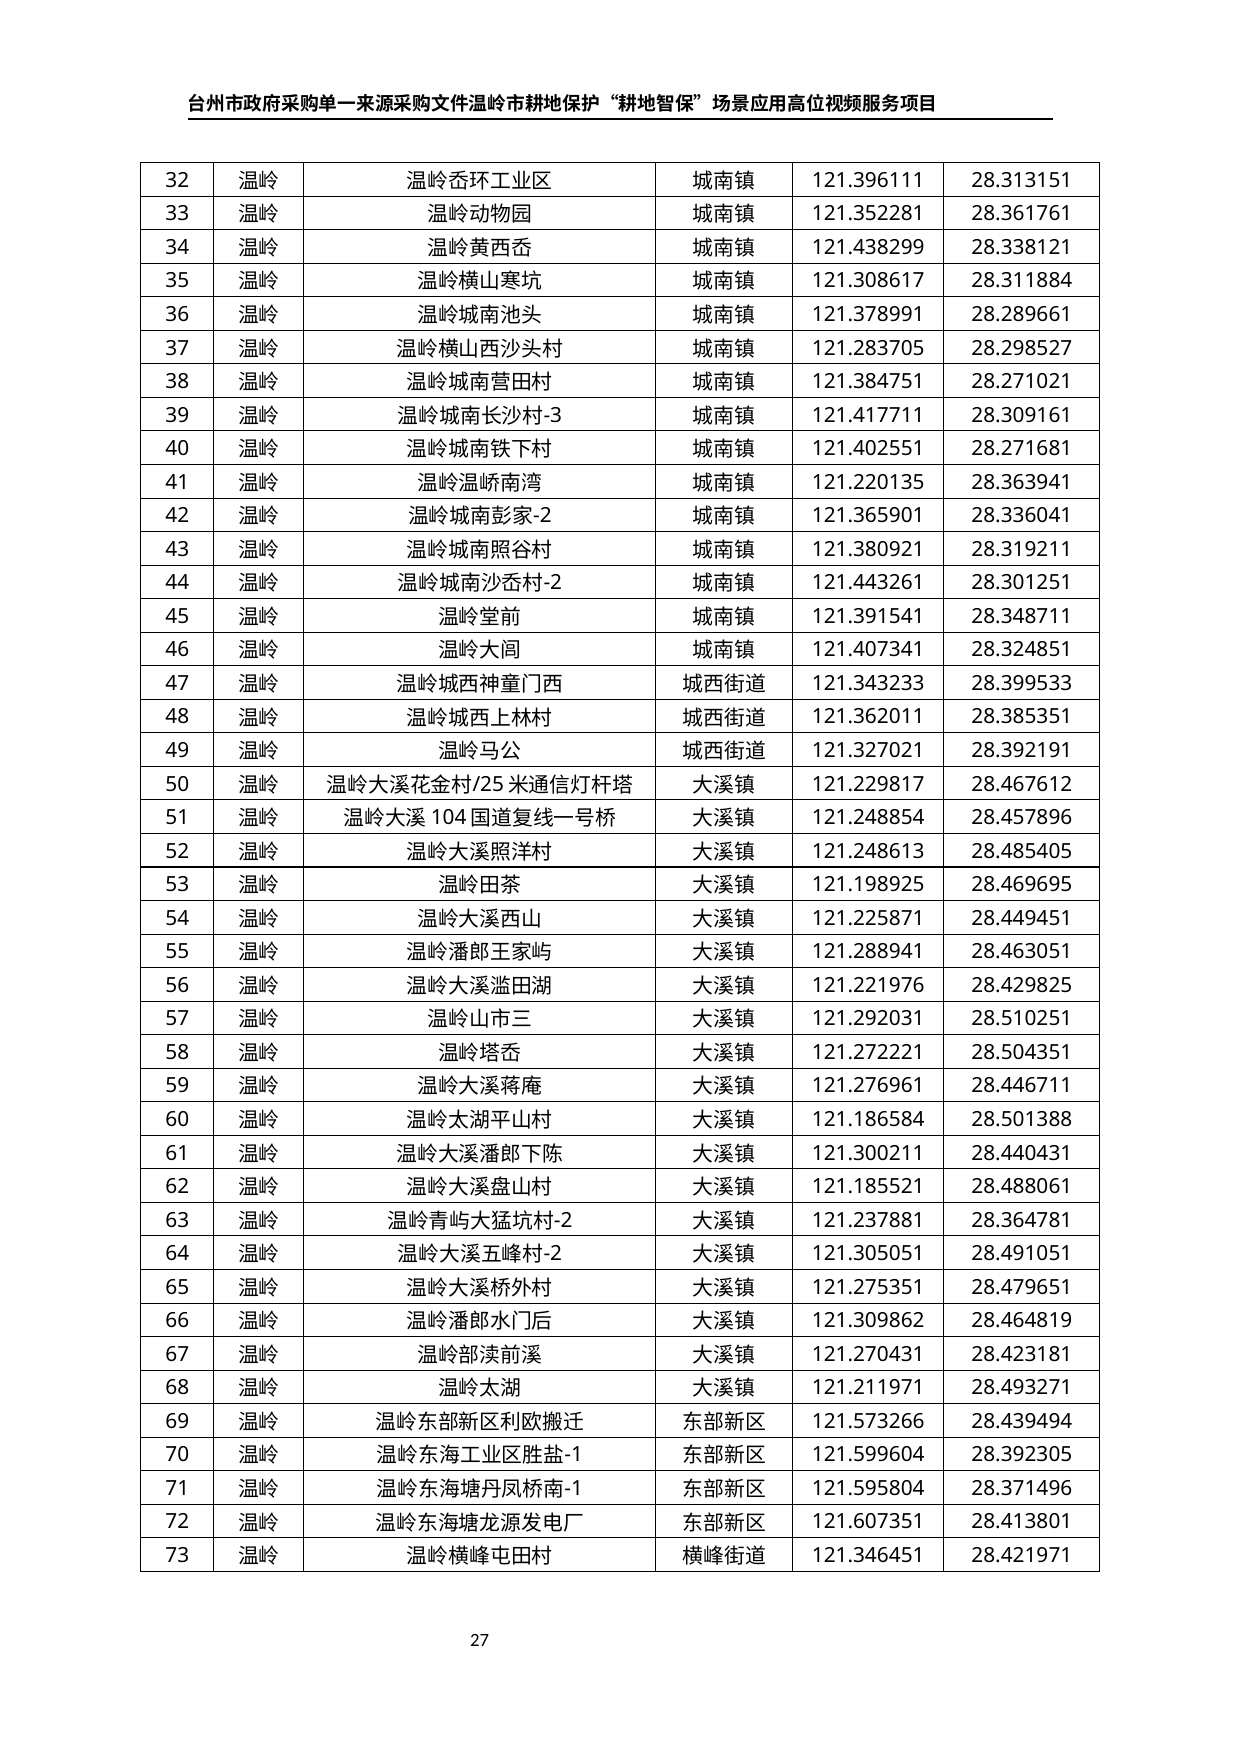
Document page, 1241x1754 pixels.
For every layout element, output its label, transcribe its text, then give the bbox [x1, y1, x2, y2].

table_cell 温岭城南铁下村 [304, 431, 655, 464]
table_cell 城南镇 [656, 364, 792, 397]
table_cell 53 [141, 868, 213, 900]
table_cell 城南镇 [656, 297, 792, 330]
table_cell 67 [141, 1337, 213, 1369]
table_cell 28.309161 [944, 398, 1099, 430]
table_cell 121.300211 [793, 1136, 943, 1168]
table_cell 28.336041 [944, 499, 1099, 531]
table_cell 温岭 [214, 767, 303, 799]
table_cell 28.271021 [944, 364, 1099, 397]
table_cell 121.229817 [793, 767, 943, 799]
table_cell 28.421971 [944, 1538, 1099, 1571]
table_cell 28.301251 [944, 566, 1099, 598]
table_cell 城西街道 [656, 666, 792, 699]
table_cell 城西街道 [656, 700, 792, 732]
table_cell 温岭大溪照洋村 [304, 834, 655, 866]
table_cell 城南镇 [656, 230, 792, 263]
table_cell 大溪镇 [656, 1002, 792, 1034]
table_cell 63 [141, 1203, 213, 1235]
table_cell 121.607351 [793, 1505, 943, 1537]
table_cell 大溪镇 [656, 1203, 792, 1235]
table_cell 28.348711 [944, 599, 1099, 632]
table_cell 61 [141, 1136, 213, 1168]
table_cell 温岭大溪盘山村 [304, 1169, 655, 1202]
table_cell 温岭 [214, 700, 303, 732]
table_cell 温岭太湖 [304, 1371, 655, 1403]
table_cell 城南镇 [656, 499, 792, 531]
table_cell 28.467612 [944, 767, 1099, 799]
table_cell 城南镇 [656, 264, 792, 296]
table_cell 28.493271 [944, 1371, 1099, 1403]
table_cell 温岭 [214, 1169, 303, 1202]
table_cell 温岭 [214, 499, 303, 531]
table_cell 温岭岙环工业区 [304, 163, 655, 196]
table_cell 28.429825 [944, 968, 1099, 1001]
table_cell 温岭黄西岙 [304, 230, 655, 263]
table_cell 温岭太湖平山村 [304, 1102, 655, 1135]
table_cell 大溪镇 [656, 767, 792, 799]
table_cell 121.272221 [793, 1035, 943, 1068]
table_cell 大溪镇 [656, 1069, 792, 1101]
table_cell 温岭 [214, 398, 303, 430]
table_cell 温岭青屿大猛坑村-2 [304, 1203, 655, 1235]
table_cell 城南镇 [656, 398, 792, 430]
table_cell 28.479651 [944, 1270, 1099, 1302]
table_cell 121.248613 [793, 834, 943, 866]
table_cell 温岭山市三 [304, 1002, 655, 1034]
table_cell 48 [141, 700, 213, 732]
table_cell 东部新区 [656, 1404, 792, 1437]
table_cell 温岭 [214, 1371, 303, 1403]
table_cell 城南镇 [656, 431, 792, 464]
table_cell 28.319211 [944, 532, 1099, 564]
table_cell 28.510251 [944, 1002, 1099, 1034]
table_cell 温岭 [214, 935, 303, 967]
table_cell 121.573266 [793, 1404, 943, 1437]
table_cell 121.595804 [793, 1471, 943, 1504]
table_cell 温岭 [214, 264, 303, 296]
table_cell 121.305051 [793, 1236, 943, 1269]
table_cell 28.324851 [944, 633, 1099, 665]
table_cell 温岭 [214, 364, 303, 397]
table_cell 大溪镇 [656, 1102, 792, 1135]
table_cell 28.440431 [944, 1136, 1099, 1168]
table_cell 城南镇 [656, 163, 792, 196]
table_cell 28.423181 [944, 1337, 1099, 1369]
table_cell 28.413801 [944, 1505, 1099, 1537]
table_cell 温岭温峤南湾 [304, 465, 655, 497]
table_cell 温岭 [214, 1438, 303, 1470]
table_cell 温岭田茶 [304, 868, 655, 900]
table_cell 68 [141, 1371, 213, 1403]
table_cell 28.504351 [944, 1035, 1099, 1068]
table_cell 温岭城南沙岙村-2 [304, 566, 655, 598]
table_cell 横峰街道 [656, 1538, 792, 1571]
table_cell 28.446711 [944, 1069, 1099, 1101]
table_cell 44 [141, 566, 213, 598]
table_cell 温岭 [214, 599, 303, 632]
table_cell 38 [141, 364, 213, 397]
table_cell 28.439494 [944, 1404, 1099, 1437]
table_cell 28.491051 [944, 1236, 1099, 1269]
table_cell 121.352281 [793, 197, 943, 229]
table_cell 121.288941 [793, 935, 943, 967]
table_cell 温岭 [214, 532, 303, 564]
table_cell 温岭 [214, 163, 303, 196]
table_cell 28.298527 [944, 331, 1099, 363]
table_cell 121.309862 [793, 1304, 943, 1336]
table_cell 大溪镇 [656, 868, 792, 900]
table_cell 28.392305 [944, 1438, 1099, 1470]
table_cell 121.211971 [793, 1371, 943, 1403]
table_cell 121.407341 [793, 633, 943, 665]
table_cell 52 [141, 834, 213, 866]
table_cell 73 [141, 1538, 213, 1571]
table_cell 65 [141, 1270, 213, 1302]
table_cell 大溪镇 [656, 901, 792, 933]
table_cell 121.275351 [793, 1270, 943, 1302]
table_cell 城南镇 [656, 566, 792, 598]
table_cell 温岭动物园 [304, 197, 655, 229]
table_cell 温岭大溪潘郎下陈 [304, 1136, 655, 1168]
table_cell 121.308617 [793, 264, 943, 296]
table_cell 28.449451 [944, 901, 1099, 933]
table_cell 121.346451 [793, 1538, 943, 1571]
table_cell 28.485405 [944, 834, 1099, 866]
table_cell 55 [141, 935, 213, 967]
table_cell 121.292031 [793, 1002, 943, 1034]
table_cell 温岭 [214, 1102, 303, 1135]
table_cell 温岭城南彭家-2 [304, 499, 655, 531]
table_cell 温岭大溪蒋庵 [304, 1069, 655, 1101]
table_cell 温岭 [214, 834, 303, 866]
table_cell 34 [141, 230, 213, 263]
table_cell 温岭城南照谷村 [304, 532, 655, 564]
table_cell 49 [141, 733, 213, 766]
table_cell 温岭大溪五峰村-2 [304, 1236, 655, 1269]
table_cell 温岭 [214, 1270, 303, 1302]
table_cell 温岭 [214, 1505, 303, 1537]
table_cell 60 [141, 1102, 213, 1135]
table_cell 温岭城南池头 [304, 297, 655, 330]
table_cell 28.311884 [944, 264, 1099, 296]
table_cell 54 [141, 901, 213, 933]
table_cell 121.343233 [793, 666, 943, 699]
table_cell 121.599604 [793, 1438, 943, 1470]
table_cell 72 [141, 1505, 213, 1537]
table_cell 大溪镇 [656, 935, 792, 967]
table_cell 33 [141, 197, 213, 229]
table_cell 121.221976 [793, 968, 943, 1001]
table_cell 121.396111 [793, 163, 943, 196]
table_cell 28.361761 [944, 197, 1099, 229]
table_cell 温岭 [214, 1035, 303, 1068]
table_cell 121.186584 [793, 1102, 943, 1135]
table_cell 121.402551 [793, 431, 943, 464]
table_cell 温岭 [214, 1236, 303, 1269]
table_cell 28.392191 [944, 733, 1099, 766]
table_cell 69 [141, 1404, 213, 1437]
table_cell 大溪镇 [656, 1304, 792, 1336]
table_cell 温岭 [214, 1136, 303, 1168]
table_cell 温岭 [214, 465, 303, 497]
table_cell 温岭城西神童门西 [304, 666, 655, 699]
table_cell 28.464819 [944, 1304, 1099, 1336]
table_cell 大溪镇 [656, 1035, 792, 1068]
table_cell 温岭城西上林村 [304, 700, 655, 732]
table_cell 温岭 [214, 297, 303, 330]
table_cell 东部新区 [656, 1505, 792, 1537]
table_cell 温岭马公 [304, 733, 655, 766]
table_cell 41 [141, 465, 213, 497]
table_cell 温岭大溪桥外村 [304, 1270, 655, 1302]
table_cell 温岭 [214, 566, 303, 598]
table_cell 温岭 [214, 1304, 303, 1336]
table_cell 28.469695 [944, 868, 1099, 900]
table_cell 温岭大溪花金村/25米通信灯杆塔 [304, 767, 655, 799]
table_cell 70 [141, 1438, 213, 1470]
table_cell 城南镇 [656, 599, 792, 632]
table_cell 51 [141, 800, 213, 833]
table_cell 121.237881 [793, 1203, 943, 1235]
table_cell 城南镇 [656, 532, 792, 564]
table_cell 59 [141, 1069, 213, 1101]
table_cell 46 [141, 633, 213, 665]
table_cell 温岭东海塘丹凤桥南-1 [304, 1471, 655, 1504]
table_cell 温岭城南营田村 [304, 364, 655, 397]
table_cell 40 [141, 431, 213, 464]
table_cell 121.225871 [793, 901, 943, 933]
table_cell 大溪镇 [656, 968, 792, 1001]
table_cell 大溪镇 [656, 1136, 792, 1168]
table_cell 37 [141, 331, 213, 363]
table_cell 温岭 [214, 1002, 303, 1034]
table_cell 温岭 [214, 666, 303, 699]
table_cell 温岭 [214, 1404, 303, 1437]
table_cell 温岭城南长沙村-3 [304, 398, 655, 430]
table_cell 42 [141, 499, 213, 531]
table_cell 121.276961 [793, 1069, 943, 1101]
table_cell 温岭 [214, 1538, 303, 1571]
table_cell 城西街道 [656, 733, 792, 766]
table_cell 温岭 [214, 1069, 303, 1101]
table_cell 28.488061 [944, 1169, 1099, 1202]
table_cell 温岭 [214, 197, 303, 229]
table_cell 温岭大溪滥田湖 [304, 968, 655, 1001]
table_cell 温岭大溪104国道复线一号桥 [304, 800, 655, 833]
table_cell 121.380921 [793, 532, 943, 564]
table_cell 城南镇 [656, 197, 792, 229]
table_cell 温岭 [214, 331, 303, 363]
table_cell 32 [141, 163, 213, 196]
table_cell 57 [141, 1002, 213, 1034]
table_cell 28.371496 [944, 1471, 1099, 1504]
table_cell 温岭横峰屯田村 [304, 1538, 655, 1571]
table_cell 28.338121 [944, 230, 1099, 263]
table_cell 47 [141, 666, 213, 699]
table_cell 121.327021 [793, 733, 943, 766]
table_cell 121.362011 [793, 700, 943, 732]
table_cell 121.384751 [793, 364, 943, 397]
table_cell 121.220135 [793, 465, 943, 497]
table_cell 温岭 [214, 1337, 303, 1369]
table_cell 28.385351 [944, 700, 1099, 732]
table_cell 温岭 [214, 733, 303, 766]
table_cell 121.391541 [793, 599, 943, 632]
table_cell 64 [141, 1236, 213, 1269]
table_cell 温岭横山西沙头村 [304, 331, 655, 363]
table_cell 43 [141, 532, 213, 564]
table_cell 39 [141, 398, 213, 430]
table_cell 温岭 [214, 230, 303, 263]
table_cell 28.501388 [944, 1102, 1099, 1135]
table_cell 温岭东海塘龙源发电厂 [304, 1505, 655, 1537]
table_cell 温岭 [214, 431, 303, 464]
table_cell 121.248854 [793, 800, 943, 833]
table_cell 大溪镇 [656, 1169, 792, 1202]
table_cell 121.185521 [793, 1169, 943, 1202]
table_cell 66 [141, 1304, 213, 1336]
table_cell 温岭大溪西山 [304, 901, 655, 933]
table_cell 121.438299 [793, 230, 943, 263]
table_cell 温岭潘郎水门后 [304, 1304, 655, 1336]
table_cell 大溪镇 [656, 834, 792, 866]
table_cell 温岭潘郎王家屿 [304, 935, 655, 967]
table_cell 温岭 [214, 901, 303, 933]
table_cell 71 [141, 1471, 213, 1504]
table_cell 121.283705 [793, 331, 943, 363]
table_cell 50 [141, 767, 213, 799]
table_cell 大溪镇 [656, 800, 792, 833]
table_cell 121.198925 [793, 868, 943, 900]
table_cell 121.378991 [793, 297, 943, 330]
table_cell 温岭大闾 [304, 633, 655, 665]
table_cell 121.417711 [793, 398, 943, 430]
table_cell 35 [141, 264, 213, 296]
table_cell 温岭 [214, 633, 303, 665]
table_cell 温岭 [214, 1471, 303, 1504]
table_cell 121.443261 [793, 566, 943, 598]
table_cell 温岭 [214, 800, 303, 833]
table_cell 温岭 [214, 868, 303, 900]
table_cell 城南镇 [656, 633, 792, 665]
table_cell 温岭 [214, 1203, 303, 1235]
table_cell 62 [141, 1169, 213, 1202]
table_cell 121.270431 [793, 1337, 943, 1369]
table_cell 28.271681 [944, 431, 1099, 464]
table_cell 56 [141, 968, 213, 1001]
table_cell 东部新区 [656, 1471, 792, 1504]
table_cell 温岭横山寒坑 [304, 264, 655, 296]
table_cell 大溪镇 [656, 1236, 792, 1269]
table_cell 温岭东海工业区胜盐-1 [304, 1438, 655, 1470]
table_cell 东部新区 [656, 1438, 792, 1470]
table_cell 45 [141, 599, 213, 632]
table_cell 温岭部渎前溪 [304, 1337, 655, 1369]
table_cell 温岭 [214, 968, 303, 1001]
table_cell 28.289661 [944, 297, 1099, 330]
table_cell 121.365901 [793, 499, 943, 531]
table_cell 28.457896 [944, 800, 1099, 833]
table_cell 28.364781 [944, 1203, 1099, 1235]
table_cell 大溪镇 [656, 1371, 792, 1403]
table_cell 28.463051 [944, 935, 1099, 967]
table_cell 大溪镇 [656, 1270, 792, 1302]
table_cell 28.313151 [944, 163, 1099, 196]
table_cell 28.399533 [944, 666, 1099, 699]
table_cell 温岭堂前 [304, 599, 655, 632]
table_cell 温岭塔岙 [304, 1035, 655, 1068]
table_cell 城南镇 [656, 331, 792, 363]
table_cell 58 [141, 1035, 213, 1068]
table_cell 36 [141, 297, 213, 330]
table_cell 大溪镇 [656, 1337, 792, 1369]
table_cell 城南镇 [656, 465, 792, 497]
table_cell 28.363941 [944, 465, 1099, 497]
table_cell 温岭东部新区利欧搬迁 [304, 1404, 655, 1437]
